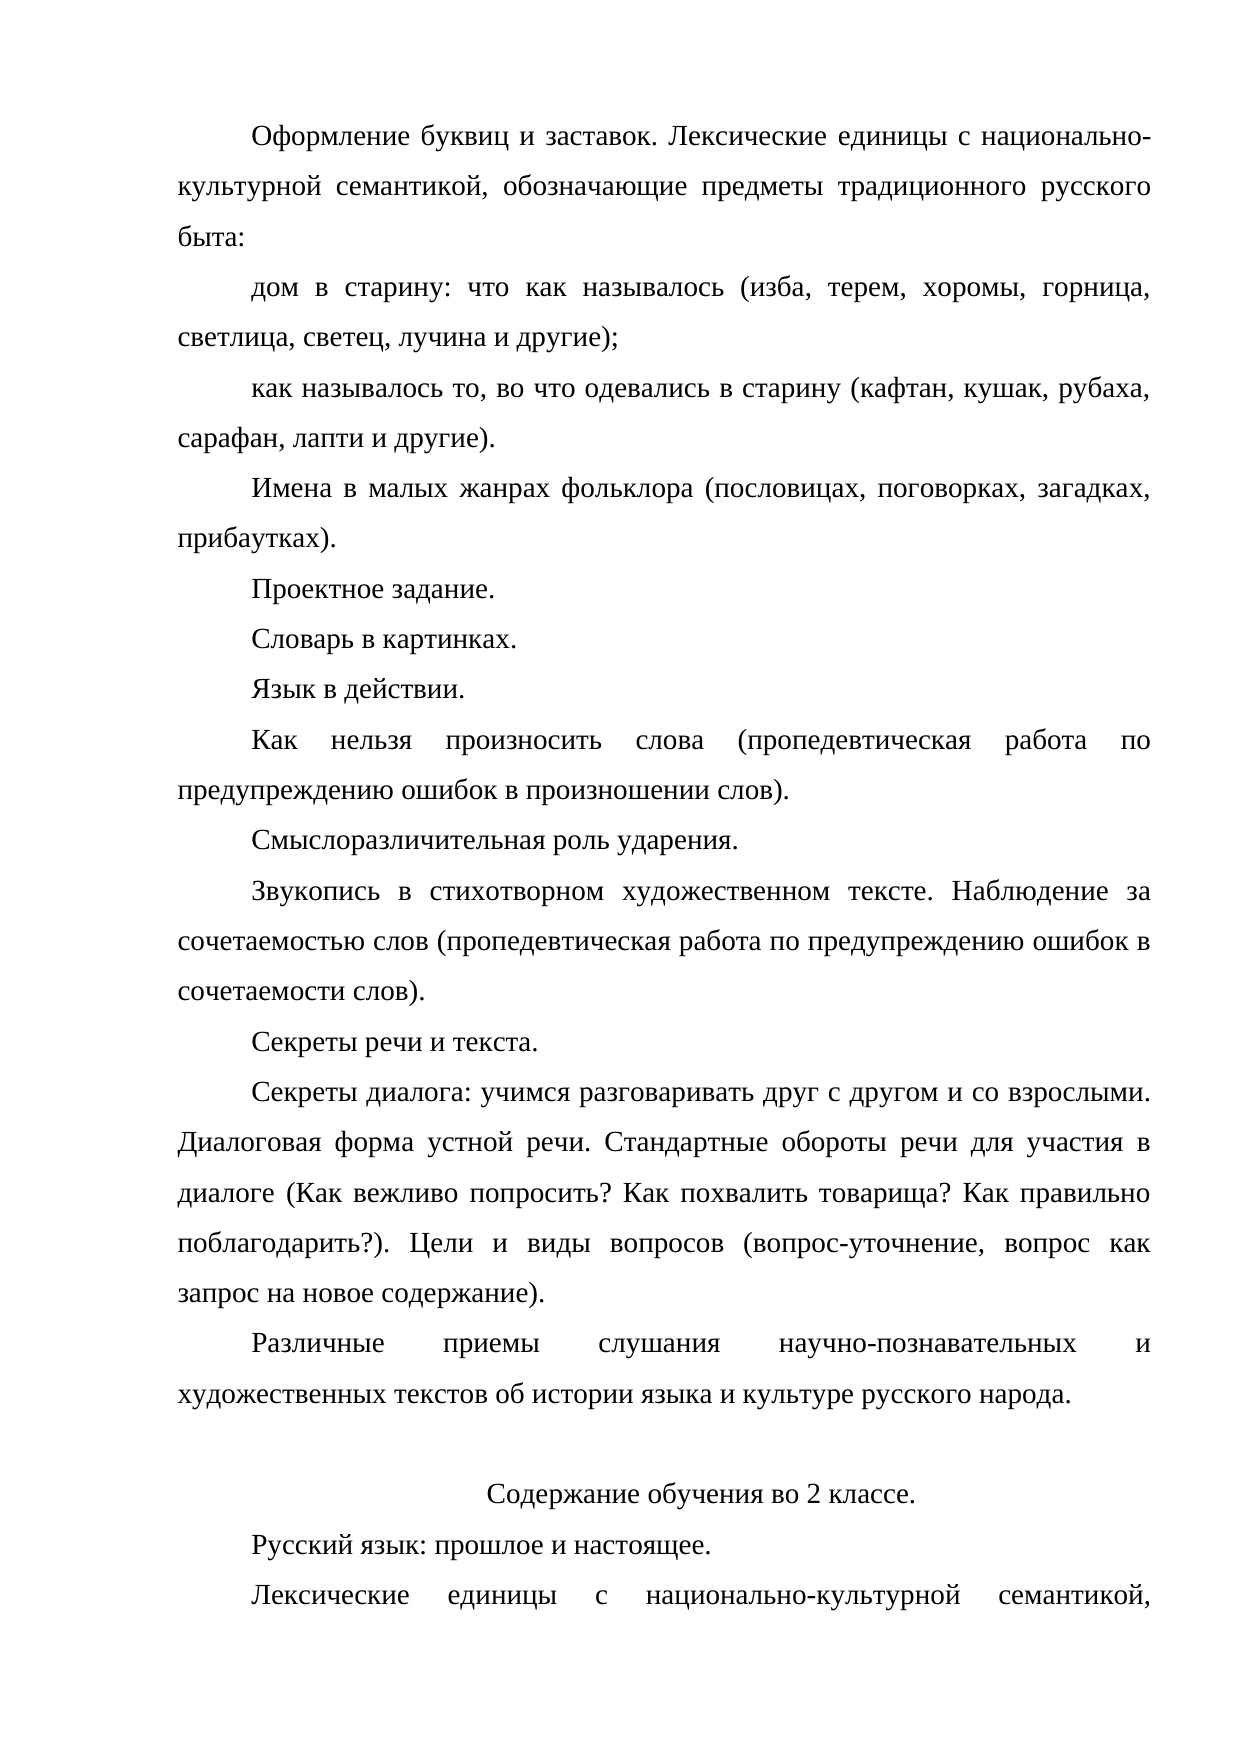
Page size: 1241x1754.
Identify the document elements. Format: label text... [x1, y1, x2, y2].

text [177, 1577, 1152, 1611]
text Язык в действии. [177, 672, 1152, 705]
text Секреты речи и текста. [177, 1024, 1152, 1057]
text как называлось то, во что одевались в старину (кафтан, кушак, рубаха, сарафан, лапти и другие). [177, 370, 1152, 453]
text Как нельзя произносить слова (пропедевтическая работа по предупреждению ошибок в произношении слов). [177, 722, 1152, 806]
text Различные приемы слушания научно-познавательных и художественных текстов об истории языка и культуре русского народа. [177, 1326, 1152, 1409]
text Словарь в картинках. [177, 621, 1152, 655]
text Секреты диалога: учимся разговаривать друг с другом и со взрослыми. Диалоговая форма устной речи. Стандартные обороты речи для участия в диалоге (Как вежливо попросить? Как похвалить товарища? Как правильно поблагодарить?). Цели и виды вопросов (вопрос-уточнение, вопрос как запрос на новое содержание). [177, 1074, 1152, 1309]
text Оформление буквиц и заставок. Лексические единицы с национально-культурной семантикой, обозначающие предметы традиционного русского быта: [177, 118, 1152, 252]
text Проектное задание. [177, 571, 1152, 604]
text Смыслоразличительная роль ударения. [177, 822, 1152, 856]
text Звукопись в стихотворном художественном тексте. Наблюдение за сочетаемостью слов (пропедевтическая работа по предупреждению ошибок в сочетаемости слов). [177, 873, 1152, 1007]
text дом в старину: что как называлось (изба, терем, хоромы, горница, светлица, светец, лучина и другие); [177, 269, 1152, 353]
text Русский язык: прошлое и настоящее. [177, 1527, 1152, 1560]
text Содержание обучения во 2 классе. [177, 1477, 1152, 1510]
text Имена в малых жанрах фольклора (пословицах, поговорках, загадках, прибаутках). [177, 470, 1152, 554]
